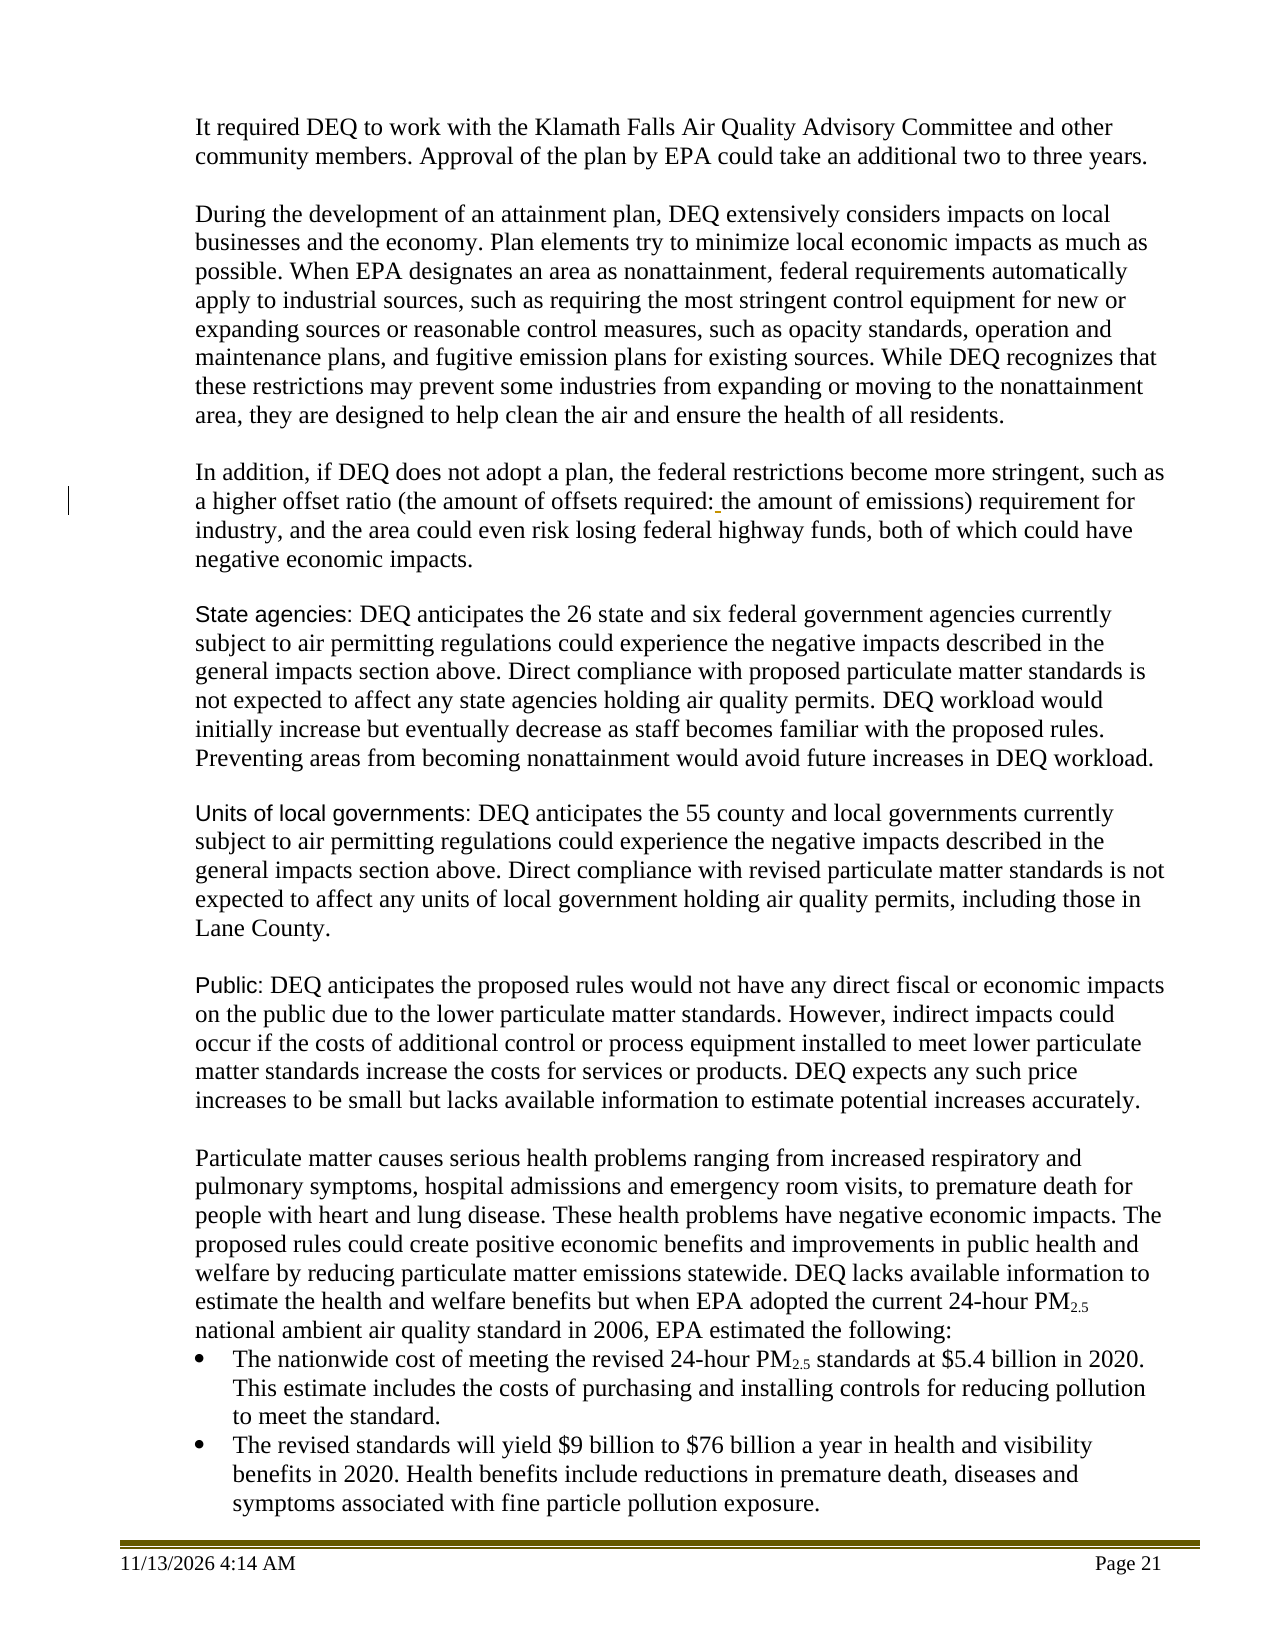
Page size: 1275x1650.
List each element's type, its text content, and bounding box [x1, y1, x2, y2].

list The revised standards will yield $9 billion to $76 billion a year in health and visibility benefits in 2020. Health benefits include reductions in premature death, diseases and symptoms associated with fine particle pollution exposure. [195, 1430, 1170, 1516]
text Particulate matter causes serious health problems ranging from increased respiratory and pulmonary symptoms, hospital admissions and emergency room visits, to premature death for people with heart and lung disease. These health problems have negative economic impacts. The proposed rules could create positive economic benefits and improvements in public health and welfare by reducing particulate matter emissions statewide. DEQ lacks available information to estimate the health and welfare benefits but when EPA adopted the current 24-hour PM2.5 national ambient air quality standard in 2006, EPA estimated the following: [195, 1143, 1170, 1344]
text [195, 112, 1170, 170]
text Public: DEQ anticipates the proposed rules would not have any direct fiscal or economic impacts on the public due to the lower particulate matter standards. However, indirect impacts could occur if the costs of additional control or process equipment installed to meet lower particulate matter standards increase the costs for services or products. DEQ expects any such price increases to be small but lacks available information to estimate potential increases accurately. [195, 970, 1170, 1114]
list State agencies: DEQ anticipates the 26 state and six federal government agencies currently subject to air permitting regulations could experience the negative impacts described in the general impacts section above. Direct compliance with proposed particulate matter standards is not expected to affect any state agencies holding air quality permits. DEQ workload would initially increase but eventually decrease as staff becomes familiar with the proposed rules. Preventing areas from becoming nonattainment would avoid future increases in DEQ workload. [195, 599, 1170, 771]
list The nationwide cost of meeting the revised 24-hour PM2.5 standards at $5.4 billion in 2020. This estimate includes the costs of purchasing and installing controls for reducing pollution to meet the standard. [195, 1344, 1170, 1430]
text In addition, if DEQ does not adopt a plan, the federal restrictions become more stringent, such as a higher offset ratio (the amount of offsets required:the amount of emissions) requirement for industry, and the area could even risk losing federal highway funds, both of which could have negative economic impacts. [195, 457, 1170, 572]
text Units of local governments: DEQ anticipates the 55 county and local governments currently subject to air permitting regulations could experience the negative impacts described in the general impacts section above. Direct compliance with revised particulate matter standards is not expected to affect any units of local government holding air quality permits, including those in Lane County. [195, 798, 1170, 941]
text During the development of an attainment plan, DEQ extensively considers impacts on local businesses and the economy. Plan elements try to minimize local economic impacts as much as possible. When EPA designates an area as nonattainment, federal requirements automatically apply to industrial sources, such as requiring the most stringent control equipment for new or expanding sources or reasonable control measures, such as opacity standards, operation and maintenance plans, and fugitive emission plans for existing sources. While DEQ recognizes that these restrictions may prevent some industries from expanding or moving to the nonattainment area, they are designed to help clean the air and ensure the health of all residents. [195, 199, 1170, 429]
